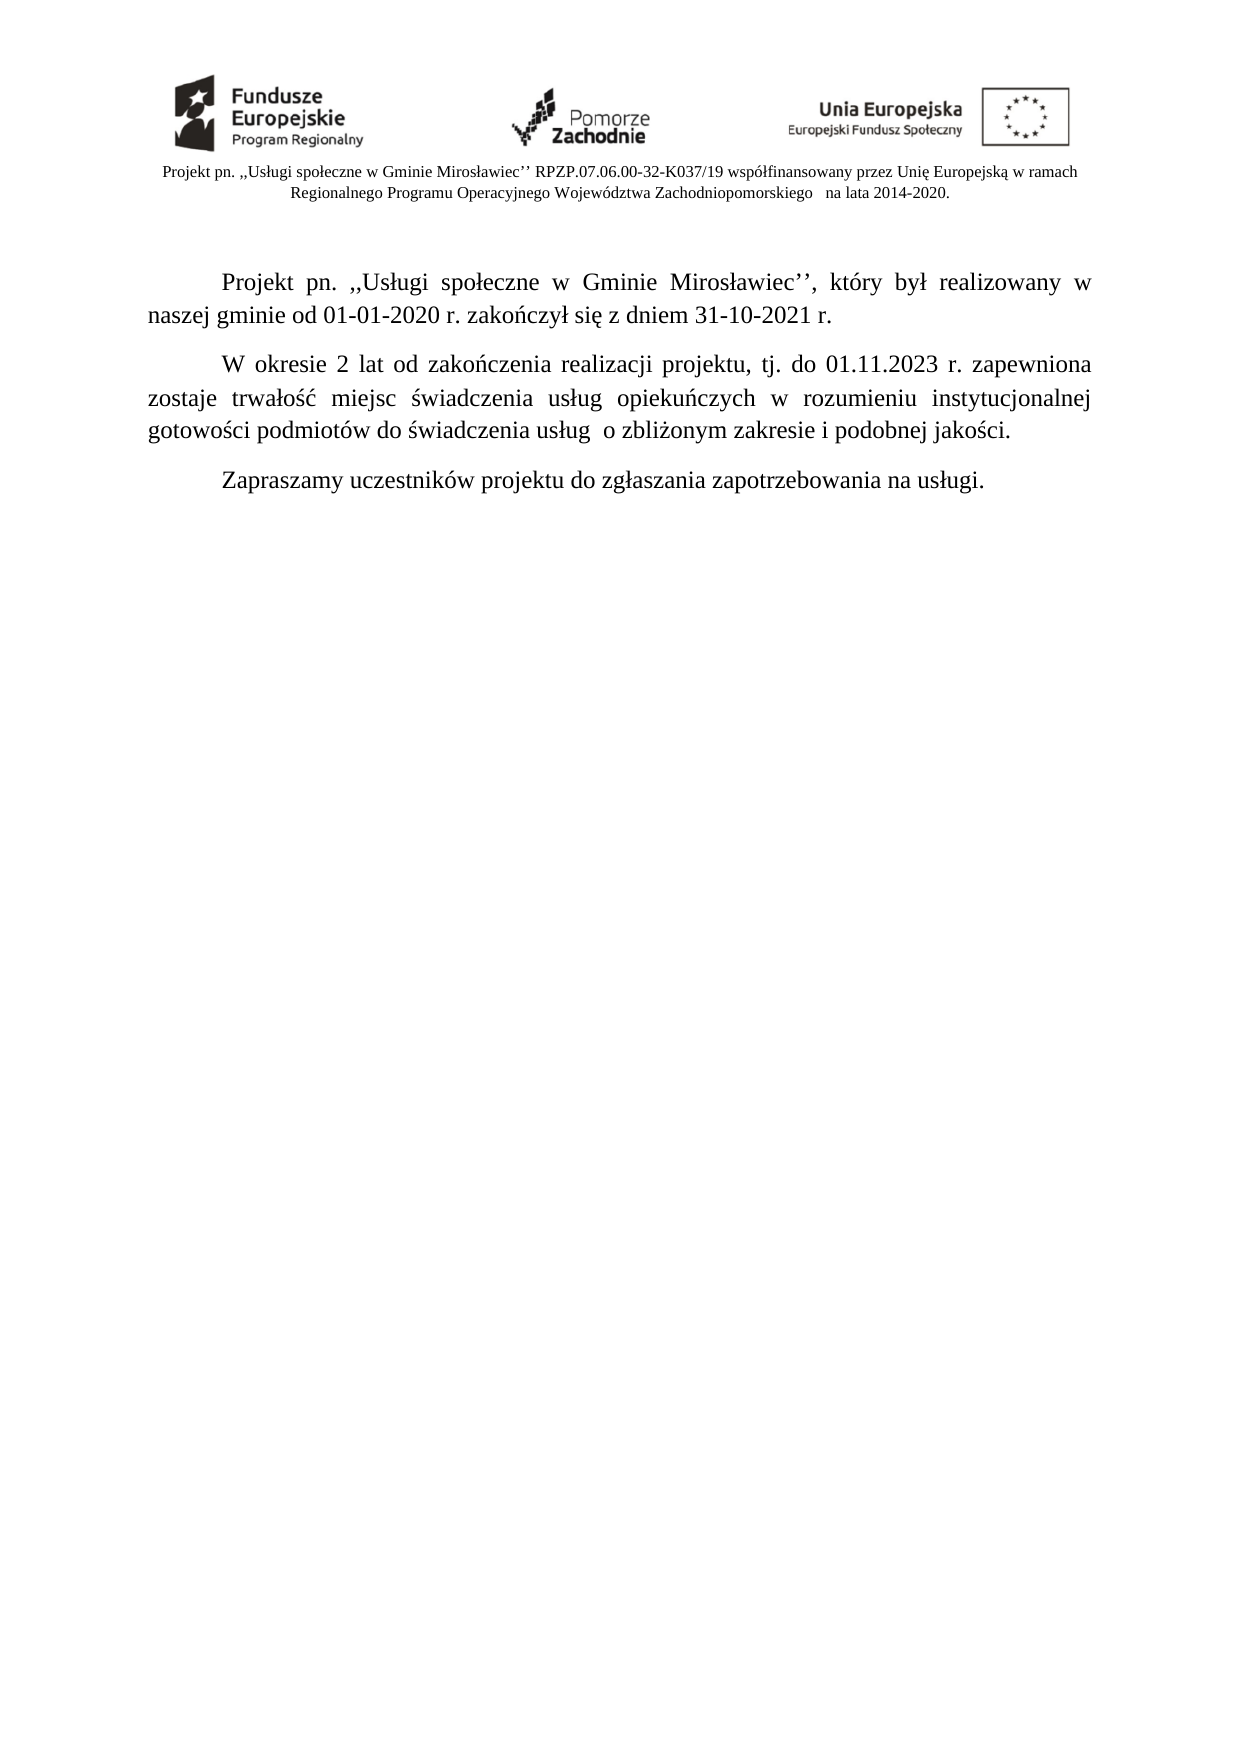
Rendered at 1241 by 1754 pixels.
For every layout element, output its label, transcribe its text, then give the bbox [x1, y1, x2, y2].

text W okresie 2 lat od zakończenia realizacji projektu, tj. do 01.11.2023 r. zapewniona zostaje trwałość miejsc świadczenia usług opiekuńczych w rozumieniu instytucjonalnej gotowości podmiotów do świadczenia usług o zbliżonym zakresie i podobnej jakości. [148, 349, 1093, 444]
text Zapraszamy uczestników projektu do zgłaszania zapotrzebowania na usługi. [148, 465, 1093, 494]
text Projekt pn. ,,Usługi społeczne w Gminie Mirosławiec’’, który był realizowany w naszej gminie od 01-01-2020 r. zakończył się z dniem 31-10-2021 r. [148, 267, 1093, 329]
text Projekt pn. ,,Usługi społeczne w Gminie Mirosławiec’’ RPZP.07.06.00-32-K037/19 współfinansowany przez Unię Europejską w ramach Regionalnego Programu Operacyjnego Województwa Zachodniopomorskiego na lata 2014-2020. [148, 162, 1093, 202]
